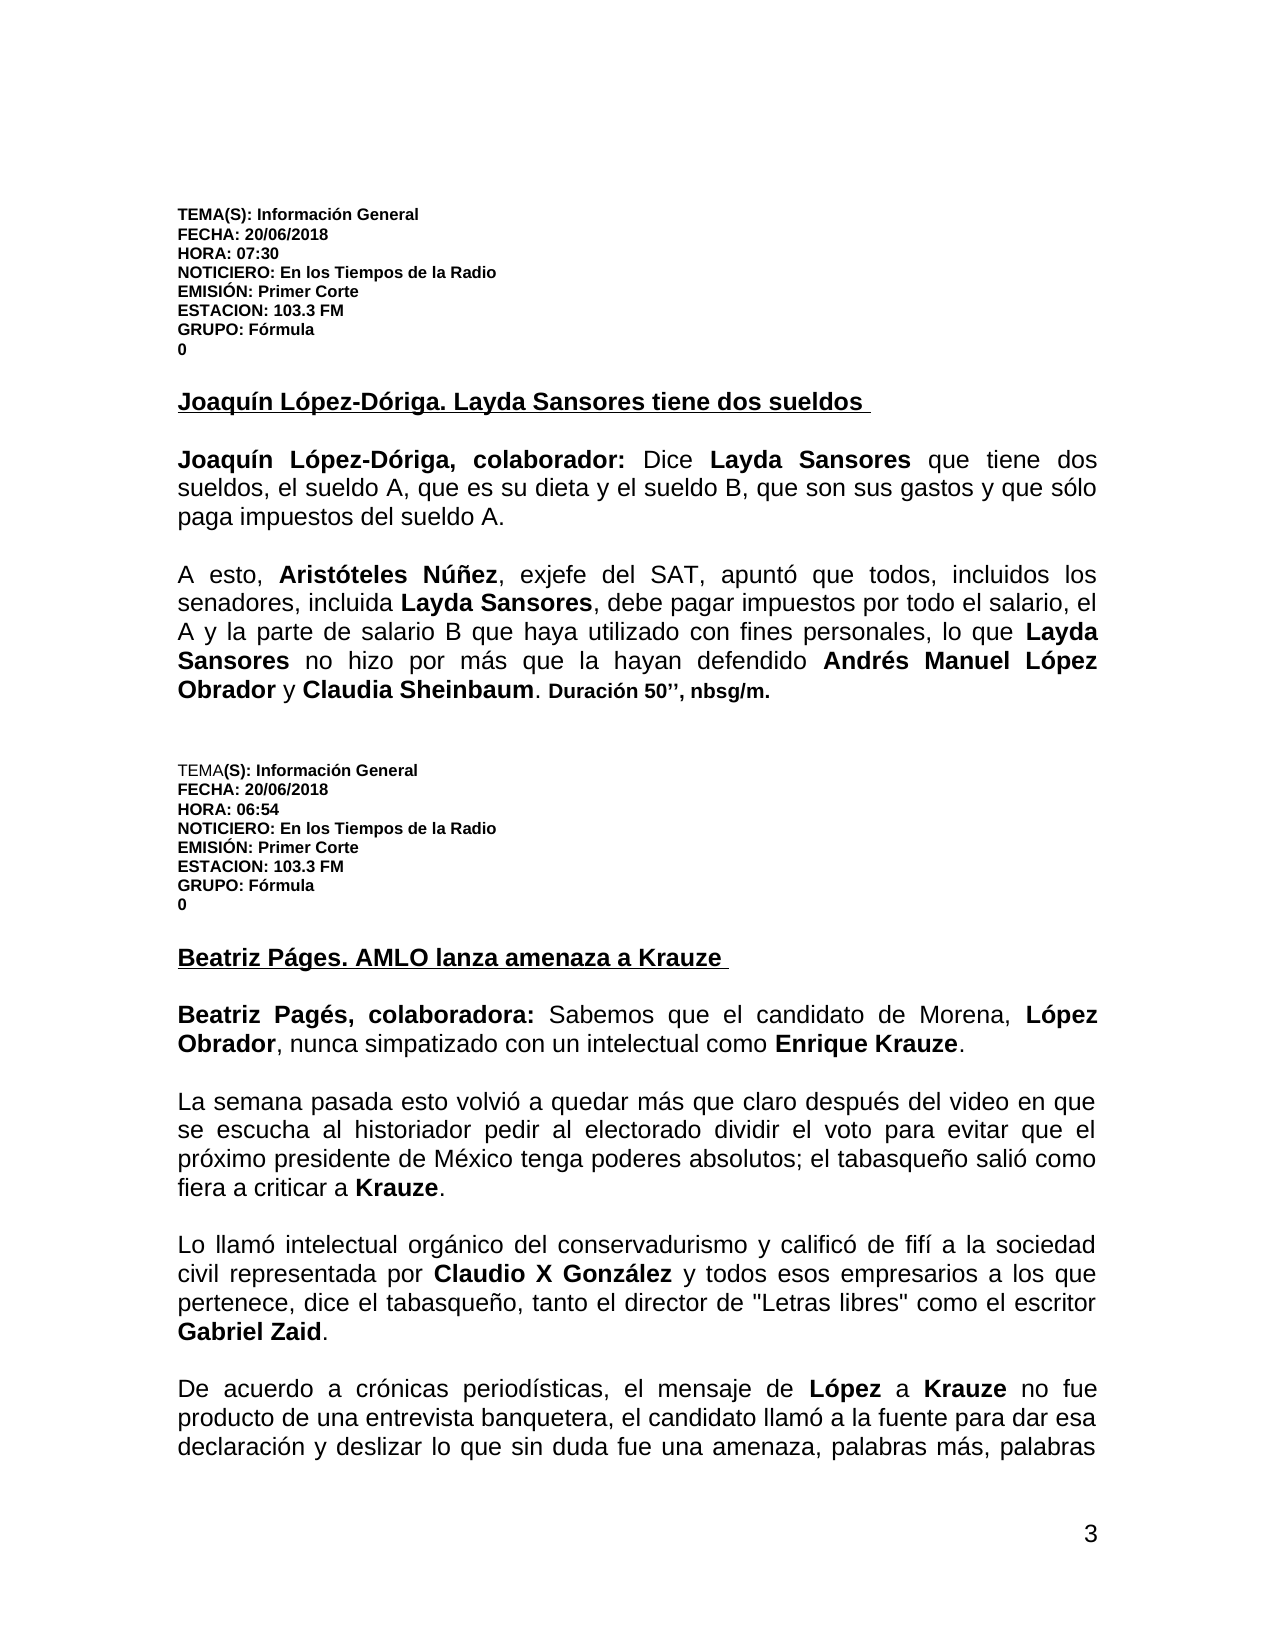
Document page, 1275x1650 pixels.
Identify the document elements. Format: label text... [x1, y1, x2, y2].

text Lo llamó intelectual orgánico del conservadurismo y calificó de fifí a la sociedad civil representada por Claudio X González y todos esos empresarios a los que pertenece, dice el tabasqueño, tanto el director de "Letras libres" como el escritor Gabriel Zaid. [177, 1231, 1098, 1346]
text La semana pasada esto volvió a quedar más que claro después del video en que se escucha al historiador pedir al electorado dividir el voto para evitar que el próximo presidente de México tenga poderes absolutos; el tabasqueño salió como fiera a criticar a Krauze. [177, 1087, 1098, 1202]
text ESTACION: 103.3 FM [177, 857, 1098, 876]
text NOTICIERO: En los Tiempos de la Radio [177, 818, 1098, 838]
text FECHA: 20/06/2018 [177, 780, 1098, 799]
text ESTACION: 103.3 FM [177, 301, 1098, 320]
text FECHA: 20/06/2018 [177, 224, 1098, 243]
text Joaquín López-Dóriga. Layda Sansores tiene dos sueldos [177, 387, 1098, 416]
text 0 [177, 339, 1098, 358]
text Beatriz Páges. AMLO lanza amenaza a Krauze [177, 943, 1098, 972]
text HORA: 06:54 [177, 799, 1098, 818]
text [177, 1374, 1098, 1461]
text Beatriz Pagés, colaboradora: Sabemos que el candidato de Morena, López Obrador, nunca simpatizado con un intelectual como Enrique Krauze. [177, 1001, 1098, 1058]
text HORA: 07:30 [177, 243, 1098, 263]
text TEMA(S): Información General [177, 761, 1098, 780]
text Joaquín López-Dóriga, colaborador: Dice Layda Sansores que tiene dos sueldos, el sueldo A, que es su dieta y el sueldo B, que son sus gastos y que sólo paga impuestos del sueldo A. [177, 445, 1098, 531]
text GRUPO: Fórmula [177, 320, 1098, 339]
text TEMA(S): Información General [177, 205, 1098, 224]
text EMISIÓN: Primer Corte [177, 282, 1098, 301]
text NOTICIERO: En los Tiempos de la Radio [177, 263, 1098, 282]
text EMISIÓN: Primer Corte [177, 838, 1098, 857]
text A esto, Aristóteles Núñez, exjefe del SAT, apuntó que todos, incluidos los senadores, incluida Layda Sansores, debe pagar impuestos por todo el salario, el A y la parte de salario B que haya utilizado con fines personales, lo que Layda Sansores no hizo por más que la hayan defendido Andrés Manuel López Obrador y Claudia Sheinbaum. Duración 50’’, nbsg/m. [177, 560, 1098, 703]
text GRUPO: Fórmula [177, 876, 1098, 895]
text 0 [177, 895, 1098, 914]
